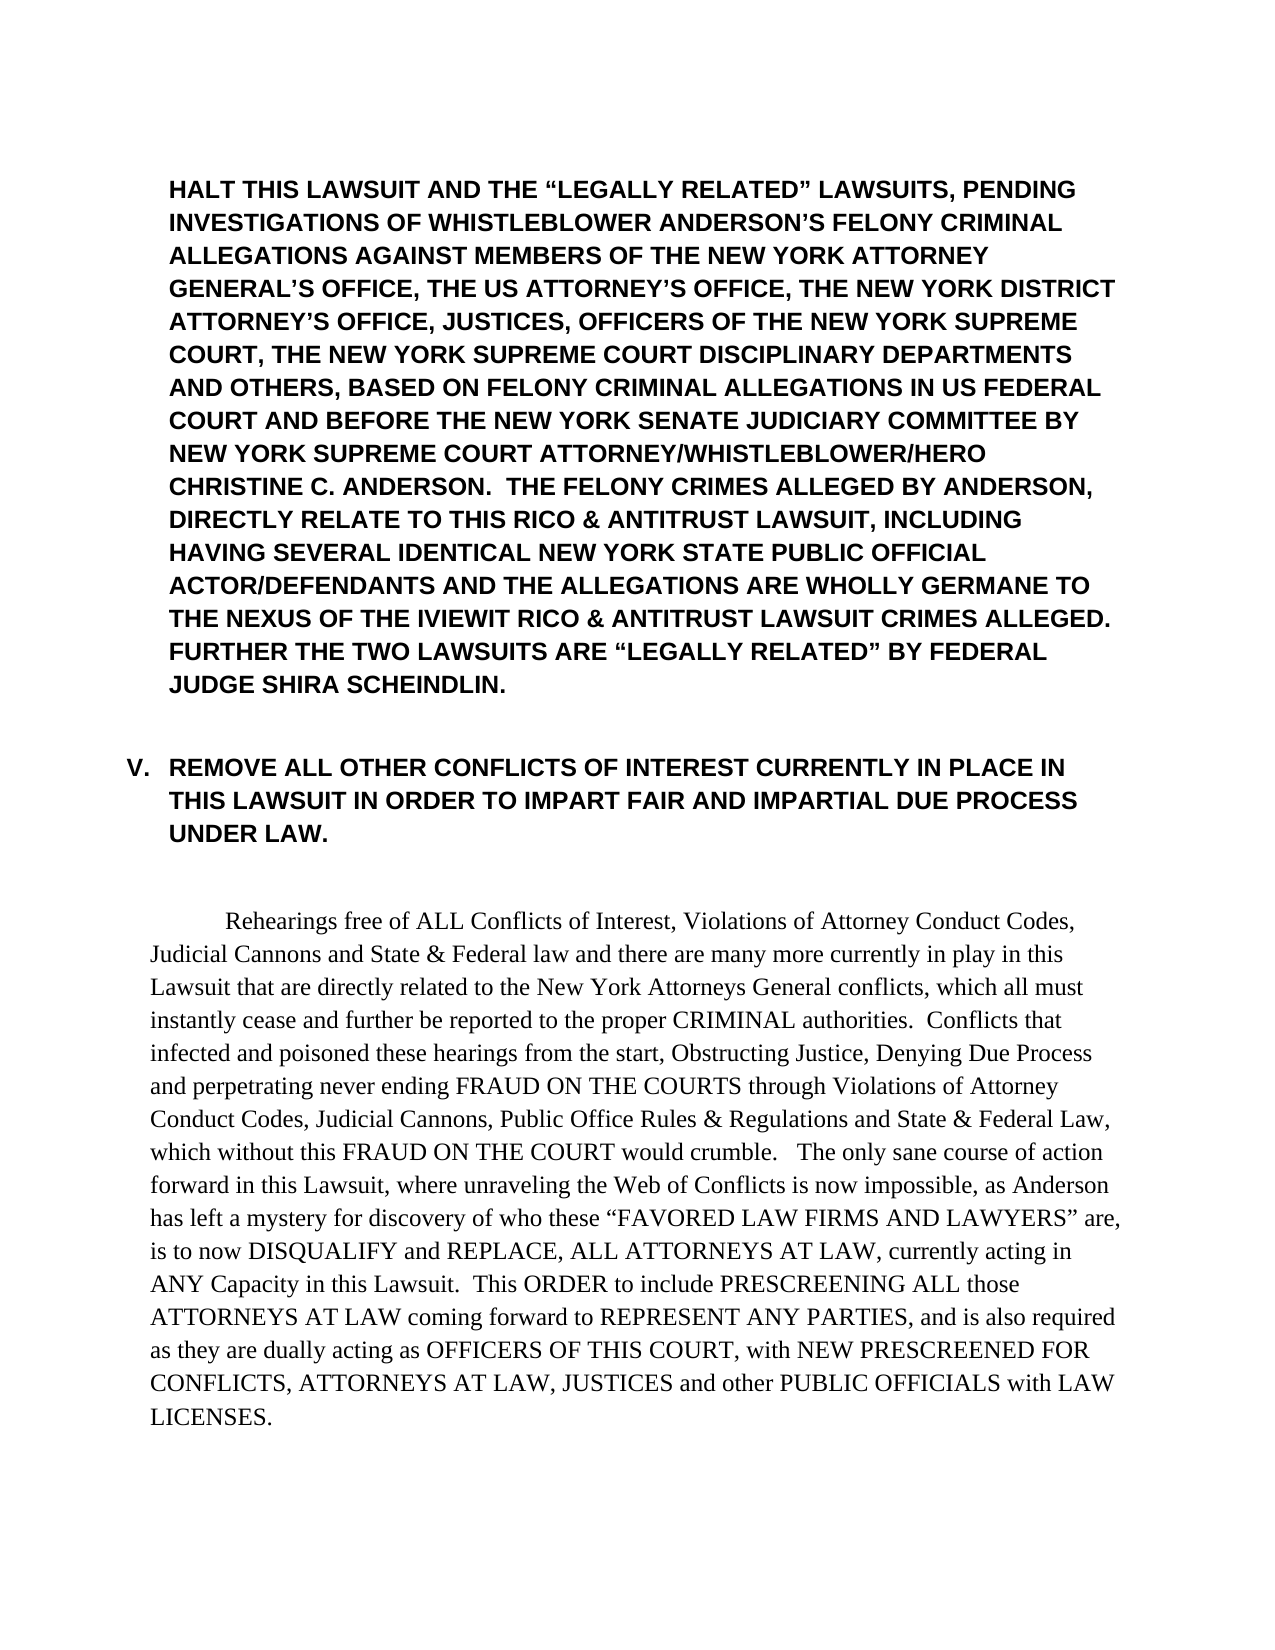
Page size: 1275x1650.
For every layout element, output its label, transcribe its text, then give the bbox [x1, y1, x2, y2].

subtitle Remove ALL other Conflicts of Interest currently in place in this Lawsuit in order to impart fair and impartial DUE PROCESS UNDER LAW. [150, 753, 1125, 848]
text Rehearings free of ALL Conflicts of Interest, Violations of Attorney Conduct Codes, Judicial Cannons and State & Federal law and there are many more currently in play in this Lawsuit that are directly related to the New York Attorneys General conflicts, which all must instantly cease and further be reported to the proper CRIMINAL authorities. Conflicts that infected and poisoned these hearings from the start, Obstructing Justice, Denying Due Process and perpetrating never ending FRAUD ON THE COURTS through Violations of Attorney Conduct Codes, Judicial Cannons, Public Office Rules & Regulations and State & Federal Law, which without this FRAUD ON THE COURT would crumble. The only sane course of action forward in this Lawsuit, where unraveling the Web of Conflicts is now impossible, as Anderson has left a mystery for discovery of who these “FAVORED LAW FIRMS AND LAWYERS” are, is to now DISQUALIFY and REPLACE, ALL ATTORNEYS AT LAW, currently acting in ANY Capacity in this Lawsuit. This ORDER to include PRESCREENING ALL those ATTORNEYS AT LAW coming forward to REPRESENT ANY PARTIES, and is also required as they are dually acting as OFFICERS OF THIS COURT, with NEW PRESCREENED FOR CONFLICTS, ATTORNEYS AT LAW, JUSTICES and other PUBLIC OFFICIALS with LAW LICENSES. [150, 906, 1125, 1430]
subtitle HALT THIS LAWSUIT and the “Legally Related” Lawsuits, pending investigations of Whistleblower Anderson’s FELONY CRIMINAL Allegations against Members of the New York Attorney General’s Office, the US Attorney’s Office, the New York District Attorney’s Office, Justices, Officers of the New York Supreme Court, the New York Supreme Court Disciplinary Departments and others, based on FELONY CRIMINAL ALLEGATIONS in US Federal Court and before the New York Senate Judiciary Committee by NEW YORK SUPREME COURT ATTORNEY/WHISTLEBLOWER/HERO CHRISTINE C. ANDERSON. The Felony Crimes alleged by Anderson, directly relate to this RICO & ANTITRUST Lawsuit, including having several identical New York State Public Official Actor/Defendants and the allegations are wholly germane to the nexus of the Iviewit RICO & ANTITRUST Lawsuit Crimes alleged. Further the two lawsuits are “Legally Related” by Federal Judge Shira Scheindlin. [169, 175, 1125, 699]
